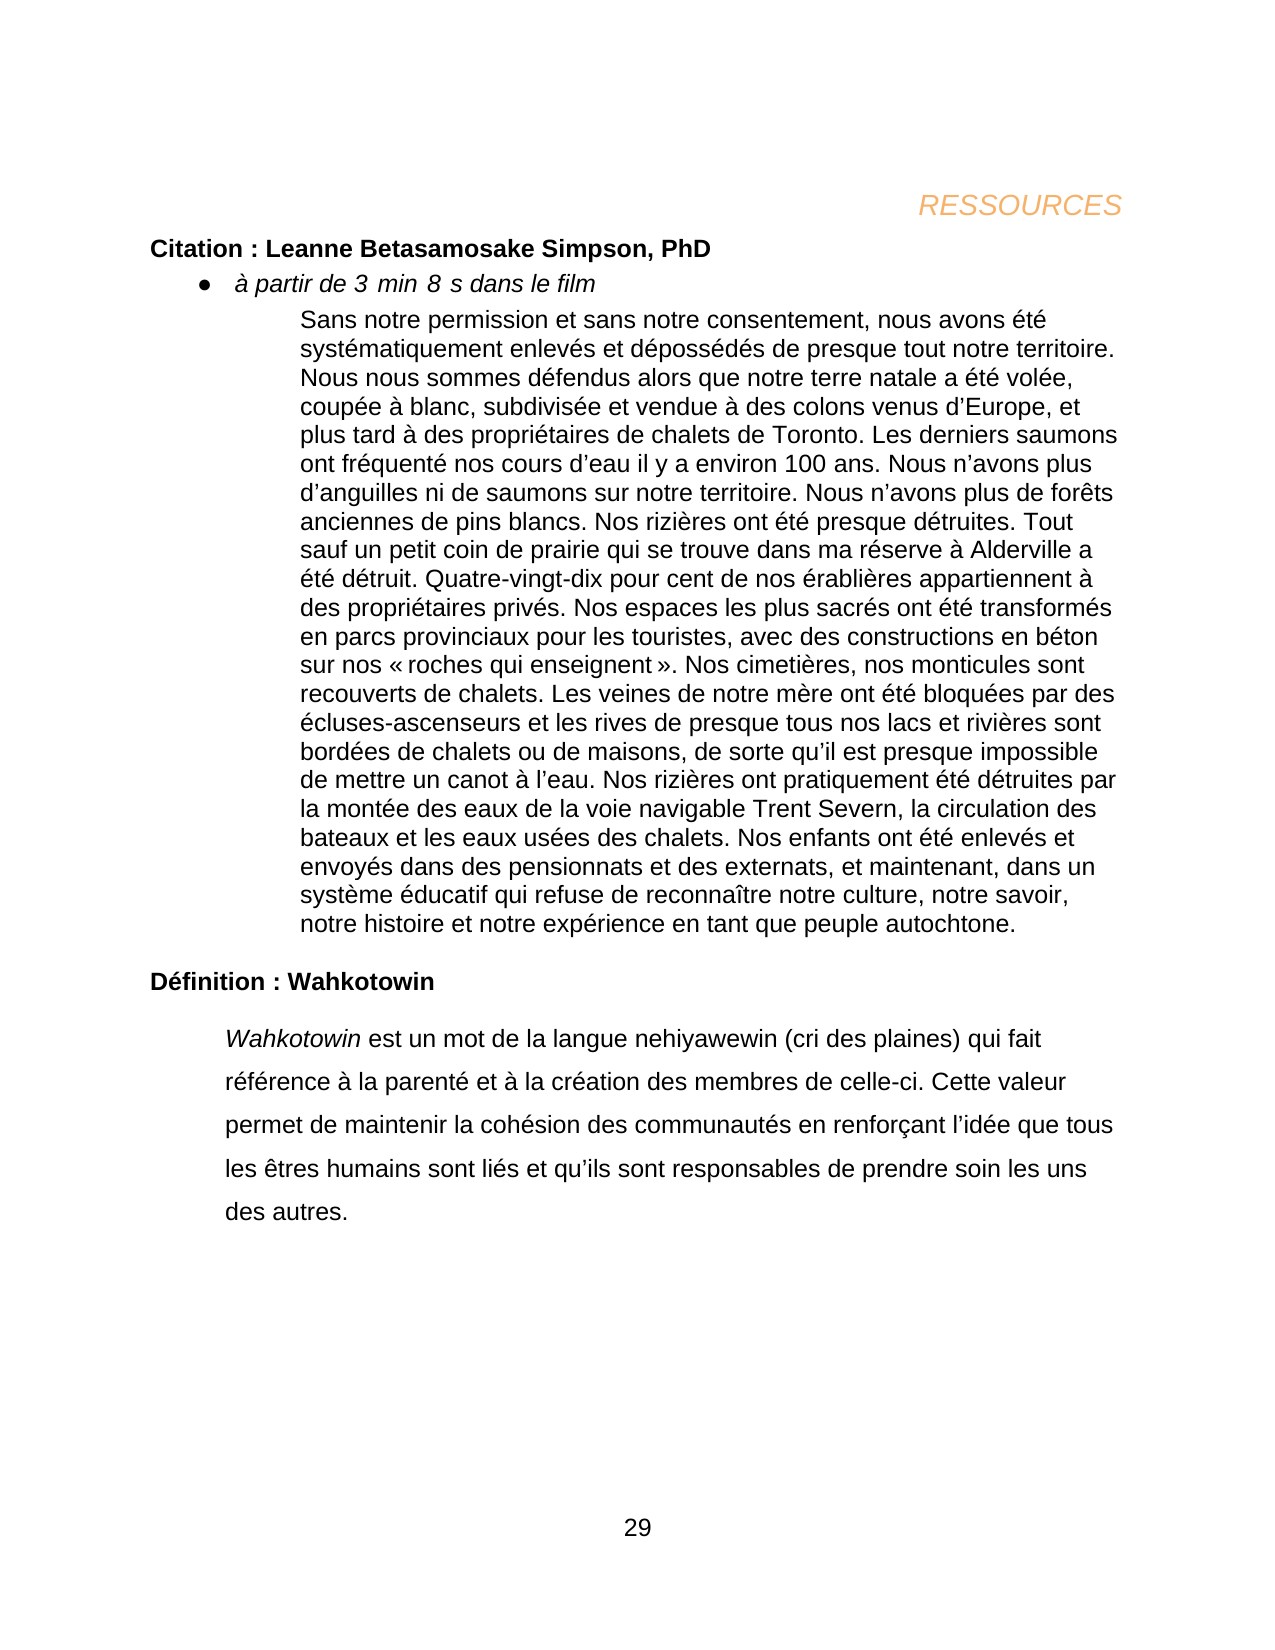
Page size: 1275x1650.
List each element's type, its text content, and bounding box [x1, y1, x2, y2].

subtitle RESSOURCES [150, 187, 1125, 221]
text Définition : Wahkotowin [150, 967, 1125, 995]
text Wahkotowin est un mot de la langue nehiyawewin (cri des plaines) qui fait référence à la parenté et à la création des membres de celle-ci. Cette valeur permet de maintenir la cohésion des communautés en renforçant l’idée que tous les êtres humains sont liés et qu’ils sont responsables de prendre soin les uns des autres. [225, 1024, 1125, 1225]
text Citation : Leanne Betasamosake Simpson, PhD [150, 233, 1125, 262]
list à partir de 3 min 8 s dans le film [197, 269, 1125, 298]
